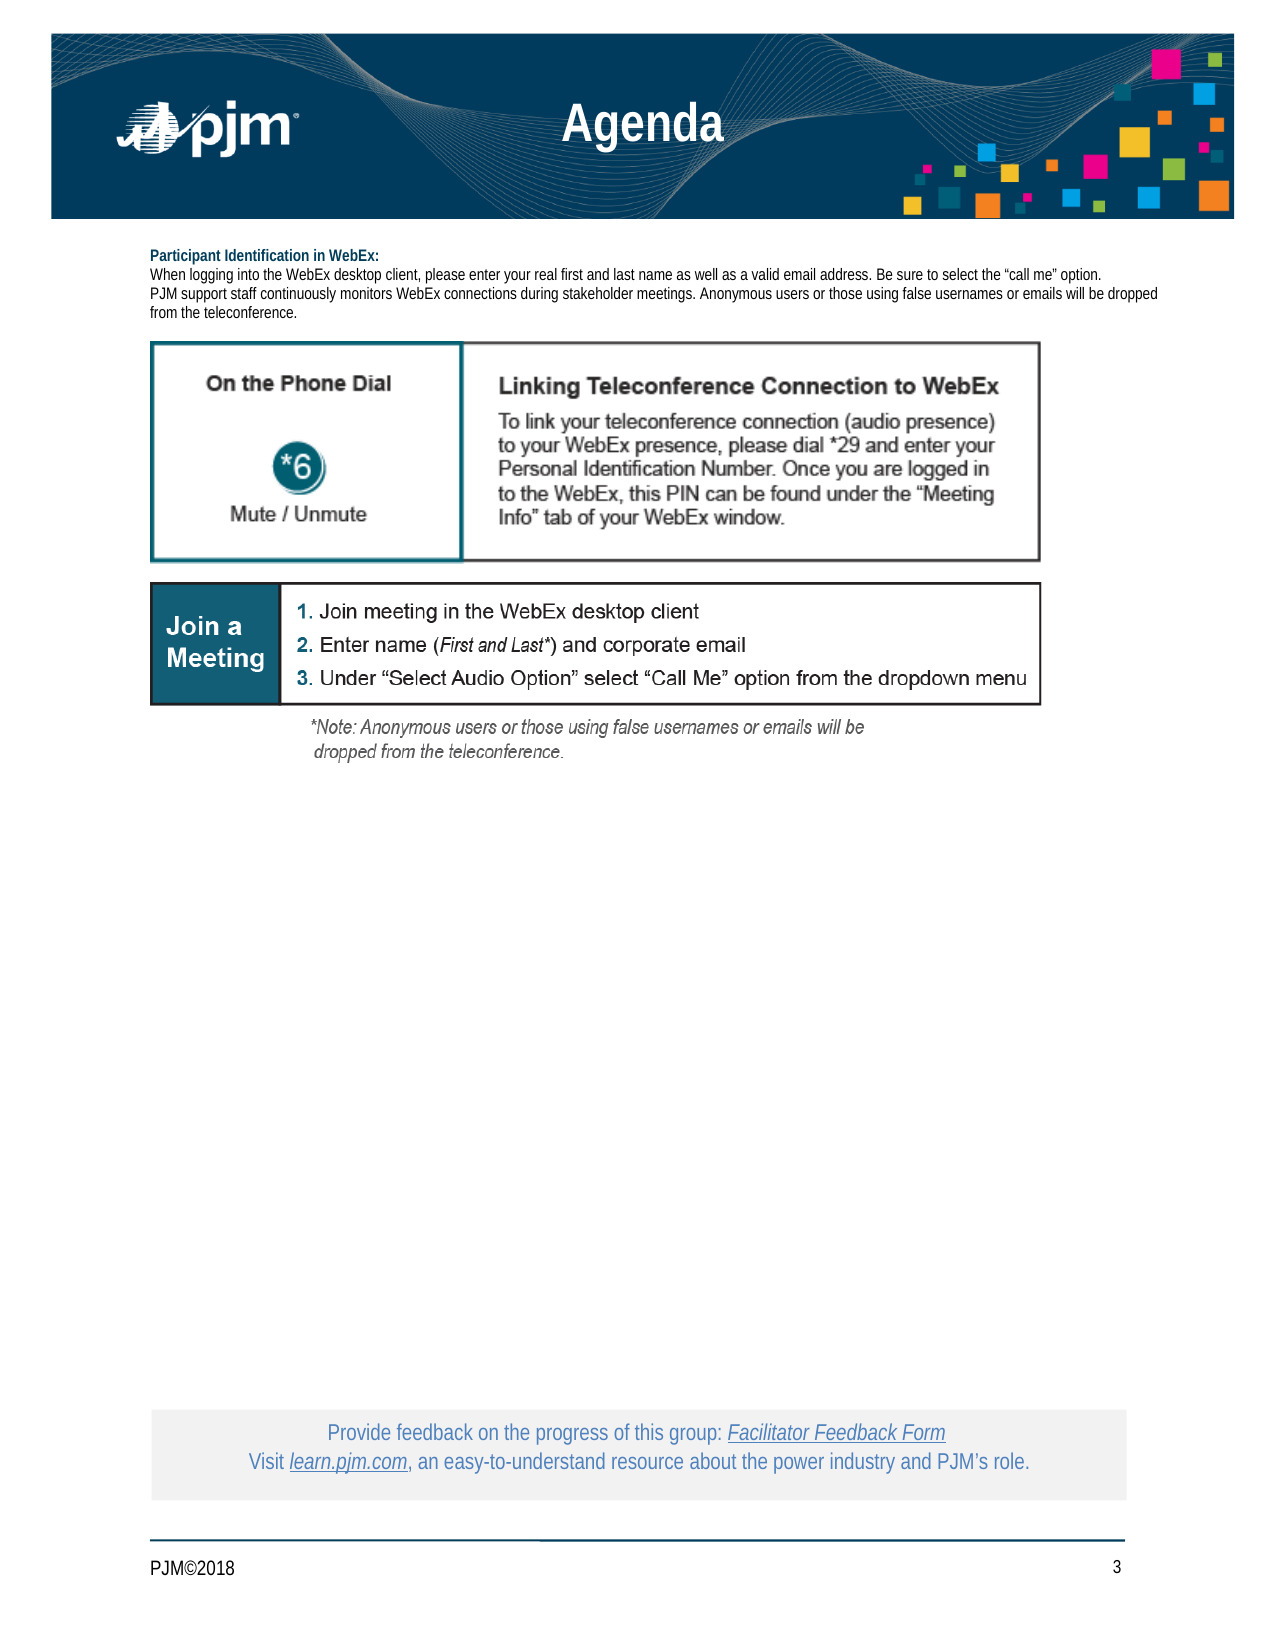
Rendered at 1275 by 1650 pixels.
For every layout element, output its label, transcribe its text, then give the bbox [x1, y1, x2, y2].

picture [150, 582, 1068, 765]
subtitle Participant Identification in WebEx: [150, 246, 1172, 265]
text When logging into the WebEx desktop client, please enter your real first and last name as well as a valid email address. Be sure to select the “call me” option. [150, 265, 1172, 284]
picture [51, 32, 1235, 219]
text PJM support staff continuously monitors WebEx connections during stakeholder meetings. Anonymous users or those using false usernames or emails will be dropped from the teleconference. [150, 284, 1172, 322]
picture [150, 341, 1041, 564]
